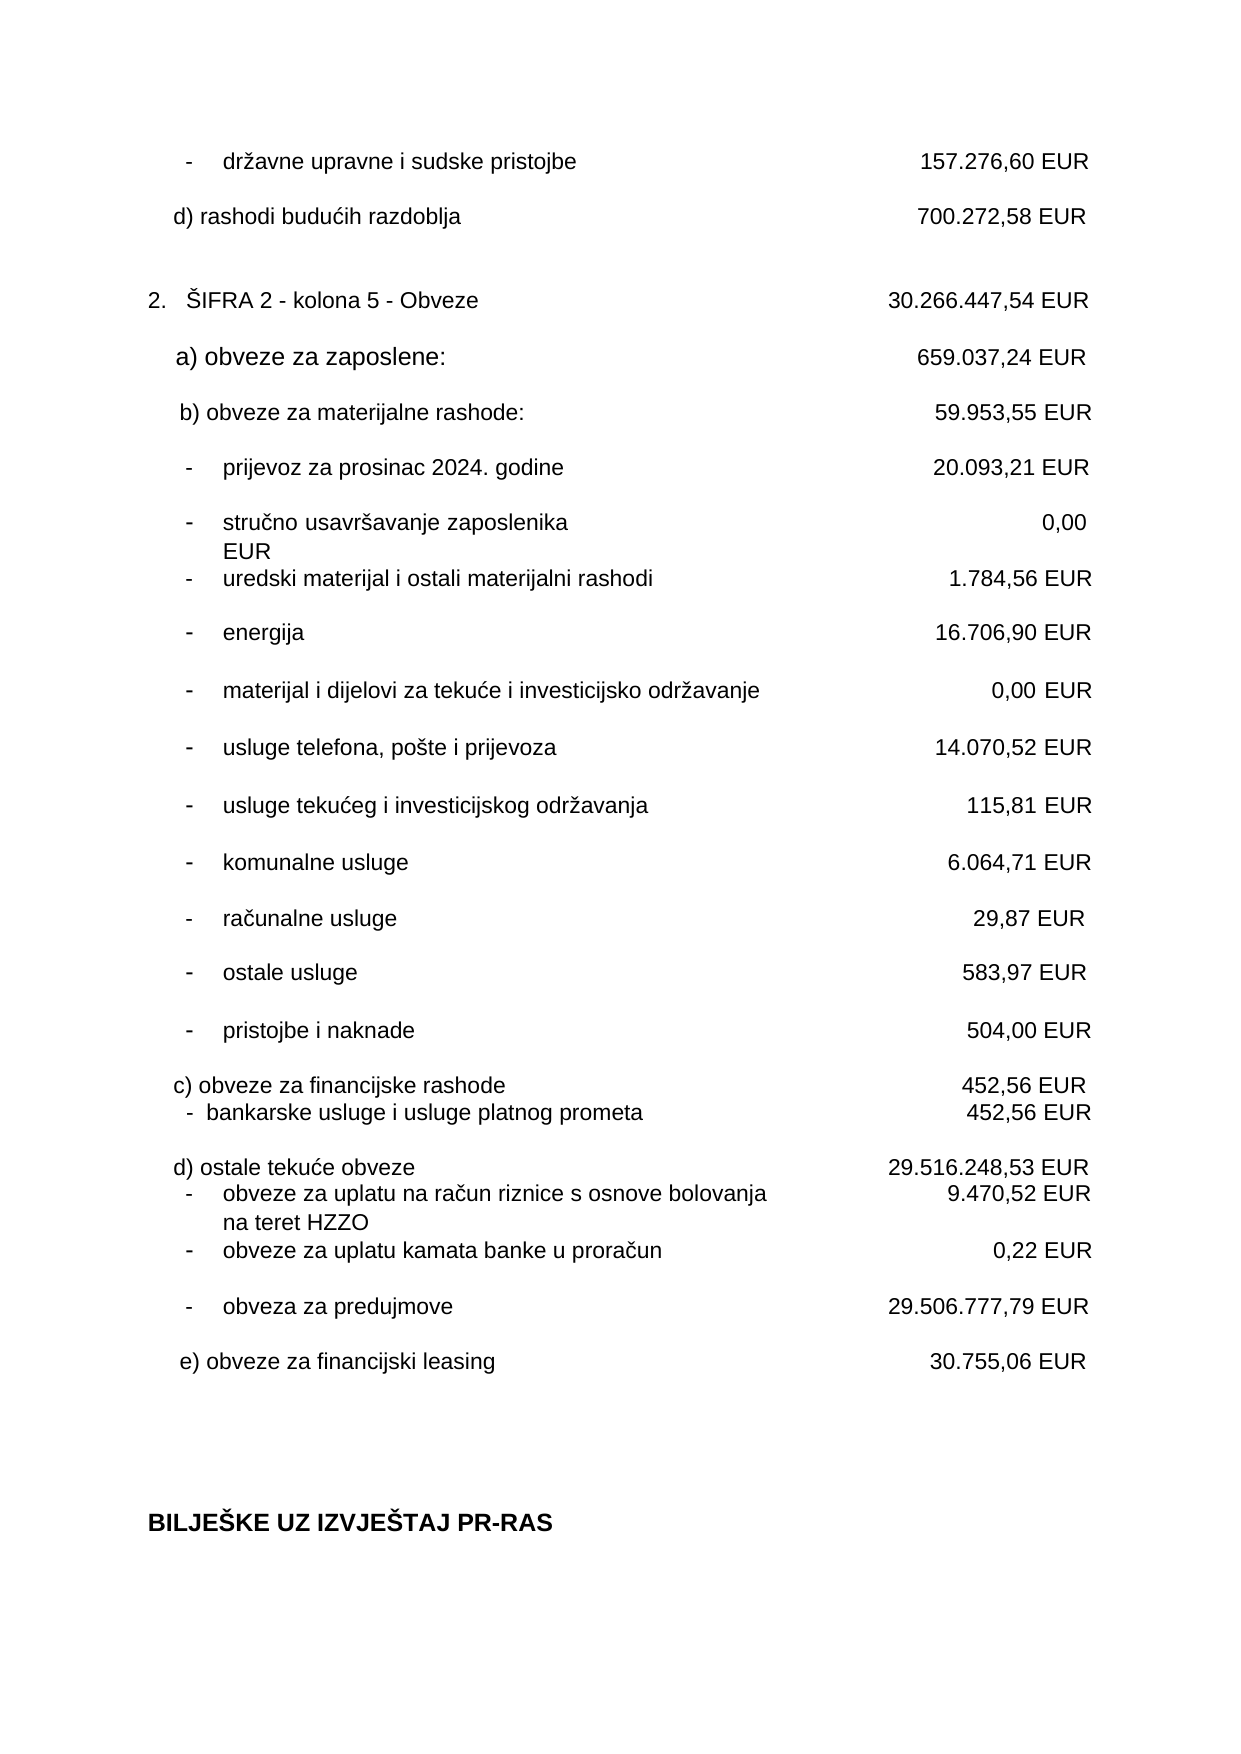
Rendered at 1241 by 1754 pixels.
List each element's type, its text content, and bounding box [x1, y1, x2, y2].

list stručno usavršavanje zaposlenika 0,00 EUR [185, 507, 1093, 564]
list obveze za uplatu na račun riznice s osnove bolovanja 9.470,52 EUR na teret HZZO [185, 1180, 1093, 1235]
text e) obveze za financijski leasing 30.755,06 EUR [148, 1348, 1093, 1374]
list energija 16.706,90 EUR [185, 617, 1093, 675]
list prijevoz za prosinac 2024. godine 20.093,21 EUR [185, 454, 1093, 481]
list usluge telefona, pošte i prijevoza 14.070,52 EUR [185, 732, 1093, 790]
list pristojbe i naknade 504,00 EUR [185, 1015, 1093, 1072]
text d) ostale tekuće obveze 29.516.248,53 EUR [148, 1154, 1093, 1180]
list ostale usluge 583,97 EUR [185, 957, 1093, 1015]
list obveze za uplatu kamata banke u proračun 0,22 EUR [185, 1235, 1093, 1293]
list materijal i dijelovi za tekuće i investicijsko održavanje 0,00 EUR [185, 675, 1093, 732]
text - bankarske usluge i usluge platnog prometa 452,56 EUR [148, 1099, 1093, 1154]
text c) obveze za financijske rashode 452,56 EUR [148, 1072, 1093, 1099]
list uredski materijal i ostali materijalni rashodi 1.784,56 EUR [185, 564, 1093, 617]
list obveza za predujmove 29.506.777,79 EUR [185, 1293, 1093, 1319]
text d) rashodi budućih razdoblja 700.272,58 EUR [148, 203, 1093, 229]
text b) obveze za materijalne rashode: 59.953,55 EUR [148, 399, 1093, 454]
text a) obveze za zaposlene: 659.037,24 EUR [148, 342, 1093, 370]
list usluge tekućeg i investicijskog održavanja 115,81 EUR [185, 790, 1093, 847]
list računalne usluge 29,87 EUR [185, 905, 1093, 931]
text BILJEŠKE UZ IZVJEŠTAJ PR-RAS [148, 1508, 1093, 1537]
list komunalne usluge 6.064,71 EUR [185, 847, 1093, 905]
list državne upravne i sudske pristojbe 157.276,60 EUR [185, 148, 1093, 174]
text 2. ŠIFRA 2 - kolona 5 - Obveze 30.266.447,54 EUR [148, 287, 1093, 313]
